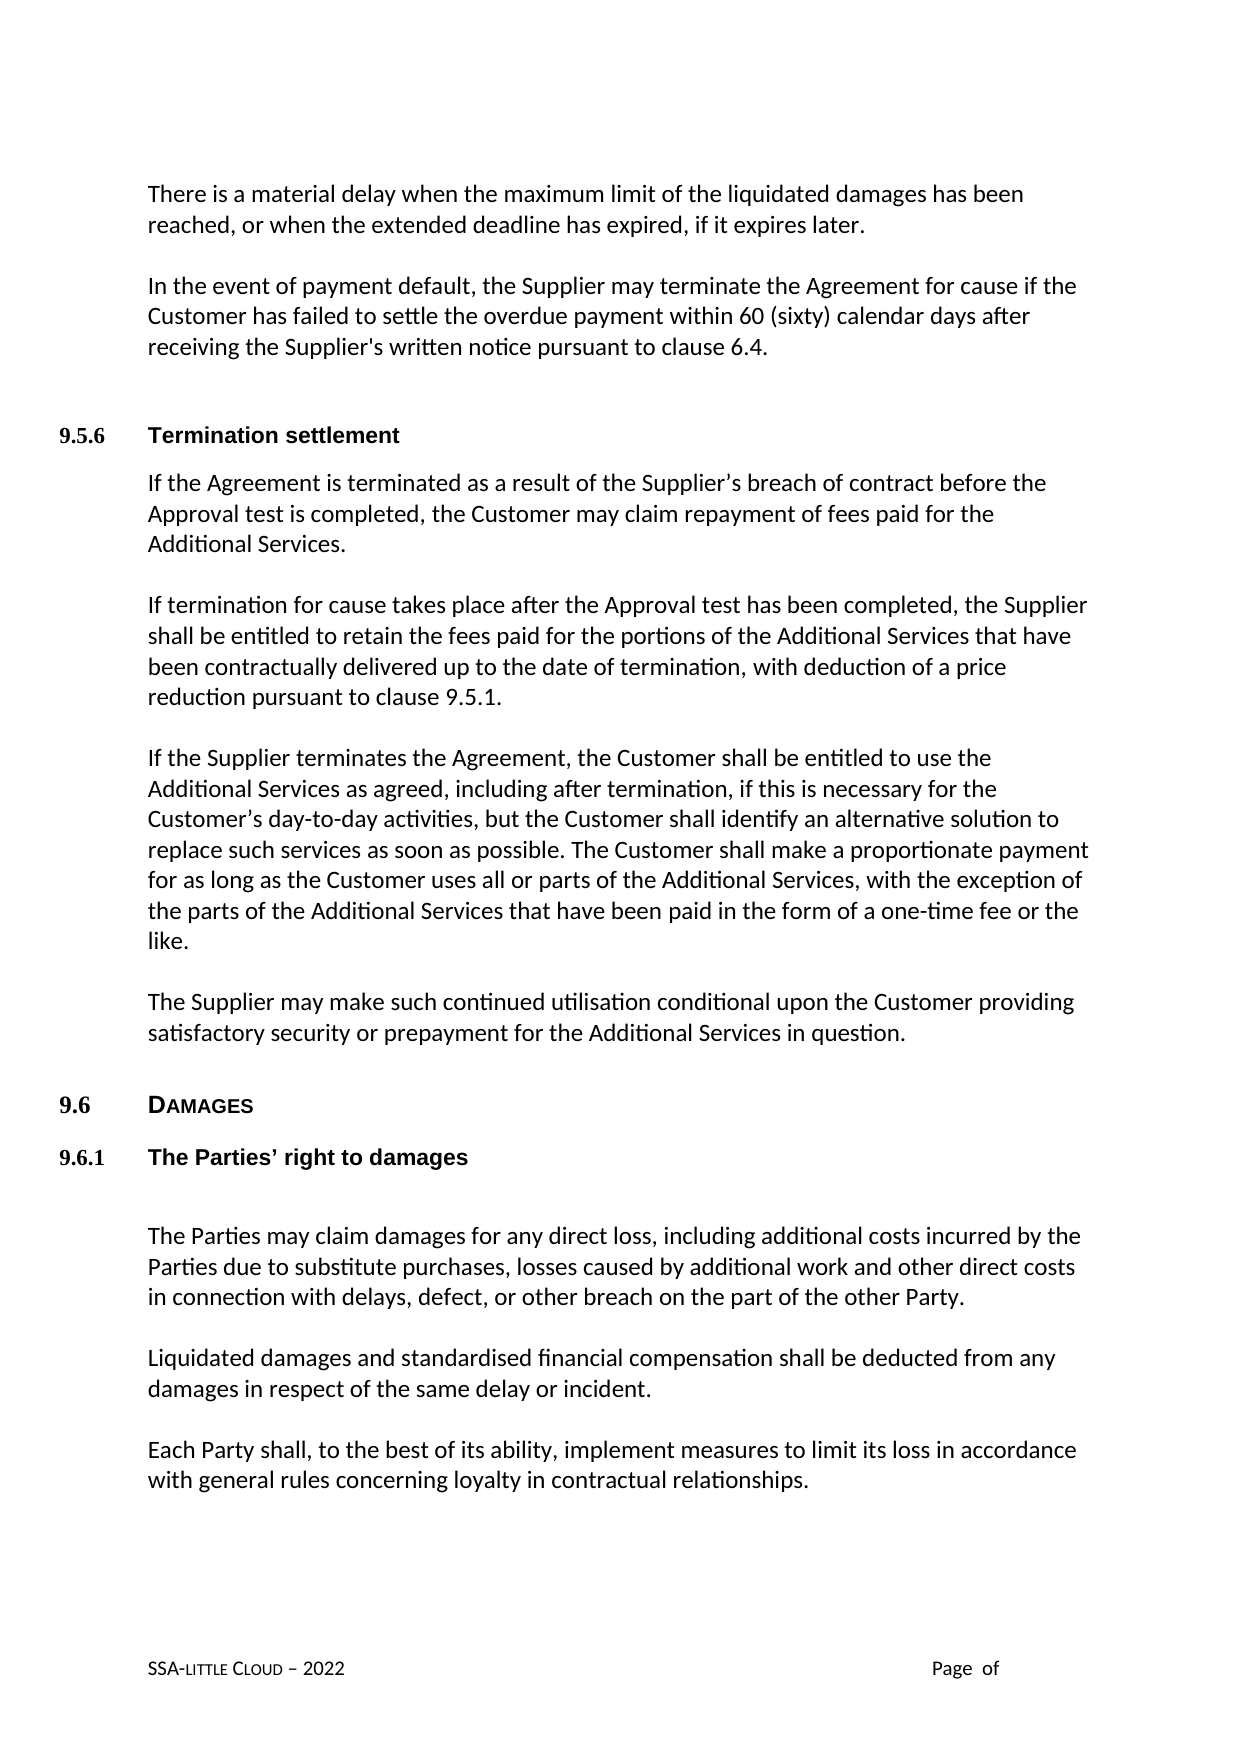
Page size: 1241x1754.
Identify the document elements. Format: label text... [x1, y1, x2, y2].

text Liquidated damages and standardised financial compensation shall be deducted from any damages in respect of the same delay or incident. [148, 1342, 1092, 1403]
text There is a material delay when the maximum limit of the liquidated damages has been reached, or when the extended deadline has expired, if it expires later. [148, 178, 1092, 239]
text If termination for cause takes place after the Approval test has been completed, the Supplier shall be entitled to retain the fees paid for the portions of the Additional Services that have been contractually delivered up to the date of termination, with deduction of a price reduction pursuant to clause 9.5.1. [148, 590, 1092, 712]
subtitle The Parties’ right to damages [59, 1144, 1092, 1171]
text In the event of payment default, the Supplier may terminate the Agreement for cause if the Customer has failed to settle the overdue payment within 60 (sixty) calendar days after receiving the Supplier's written notice pursuant to clause 6.4. [148, 270, 1092, 361]
text The Supplier may make such continued utilisation conditional upon the Customer providing satisfactory security or prepayment for the Additional Services in question. [148, 986, 1092, 1047]
text The Parties may claim damages for any direct loss, including additional costs incurred by the Parties due to substitute purchases, losses caused by additional work and other direct costs in connection with delays, defect, or other breach on the part of the other Party. [148, 1220, 1092, 1312]
text Each Party shall, to the best of its ability, implement measures to limit its loss in accordance with general rules concerning loyalty in contractual relationships. [148, 1434, 1092, 1495]
text If the Agreement is terminated as a result of the Supplier’s breach of contract before the Approval test is completed, the Customer may claim repayment of fees paid for the Additional Services. [148, 468, 1092, 559]
text If the Supplier terminates the Agreement, the Customer shall be entitled to use the Additional Services as agreed, including after termination, if this is necessary for the Customer’s day-to-day activities, but the Customer shall identify an alternative solution to replace such services as soon as possible. The Customer shall make a proportionate payment for as long as the Customer uses all or parts of the Additional Services, with the exception of the parts of the Additional Services that have been paid in the form of a one-time fee or the like. [148, 742, 1092, 956]
subtitle Damages [59, 1091, 1092, 1119]
subtitle Termination settlement [59, 422, 1092, 449]
